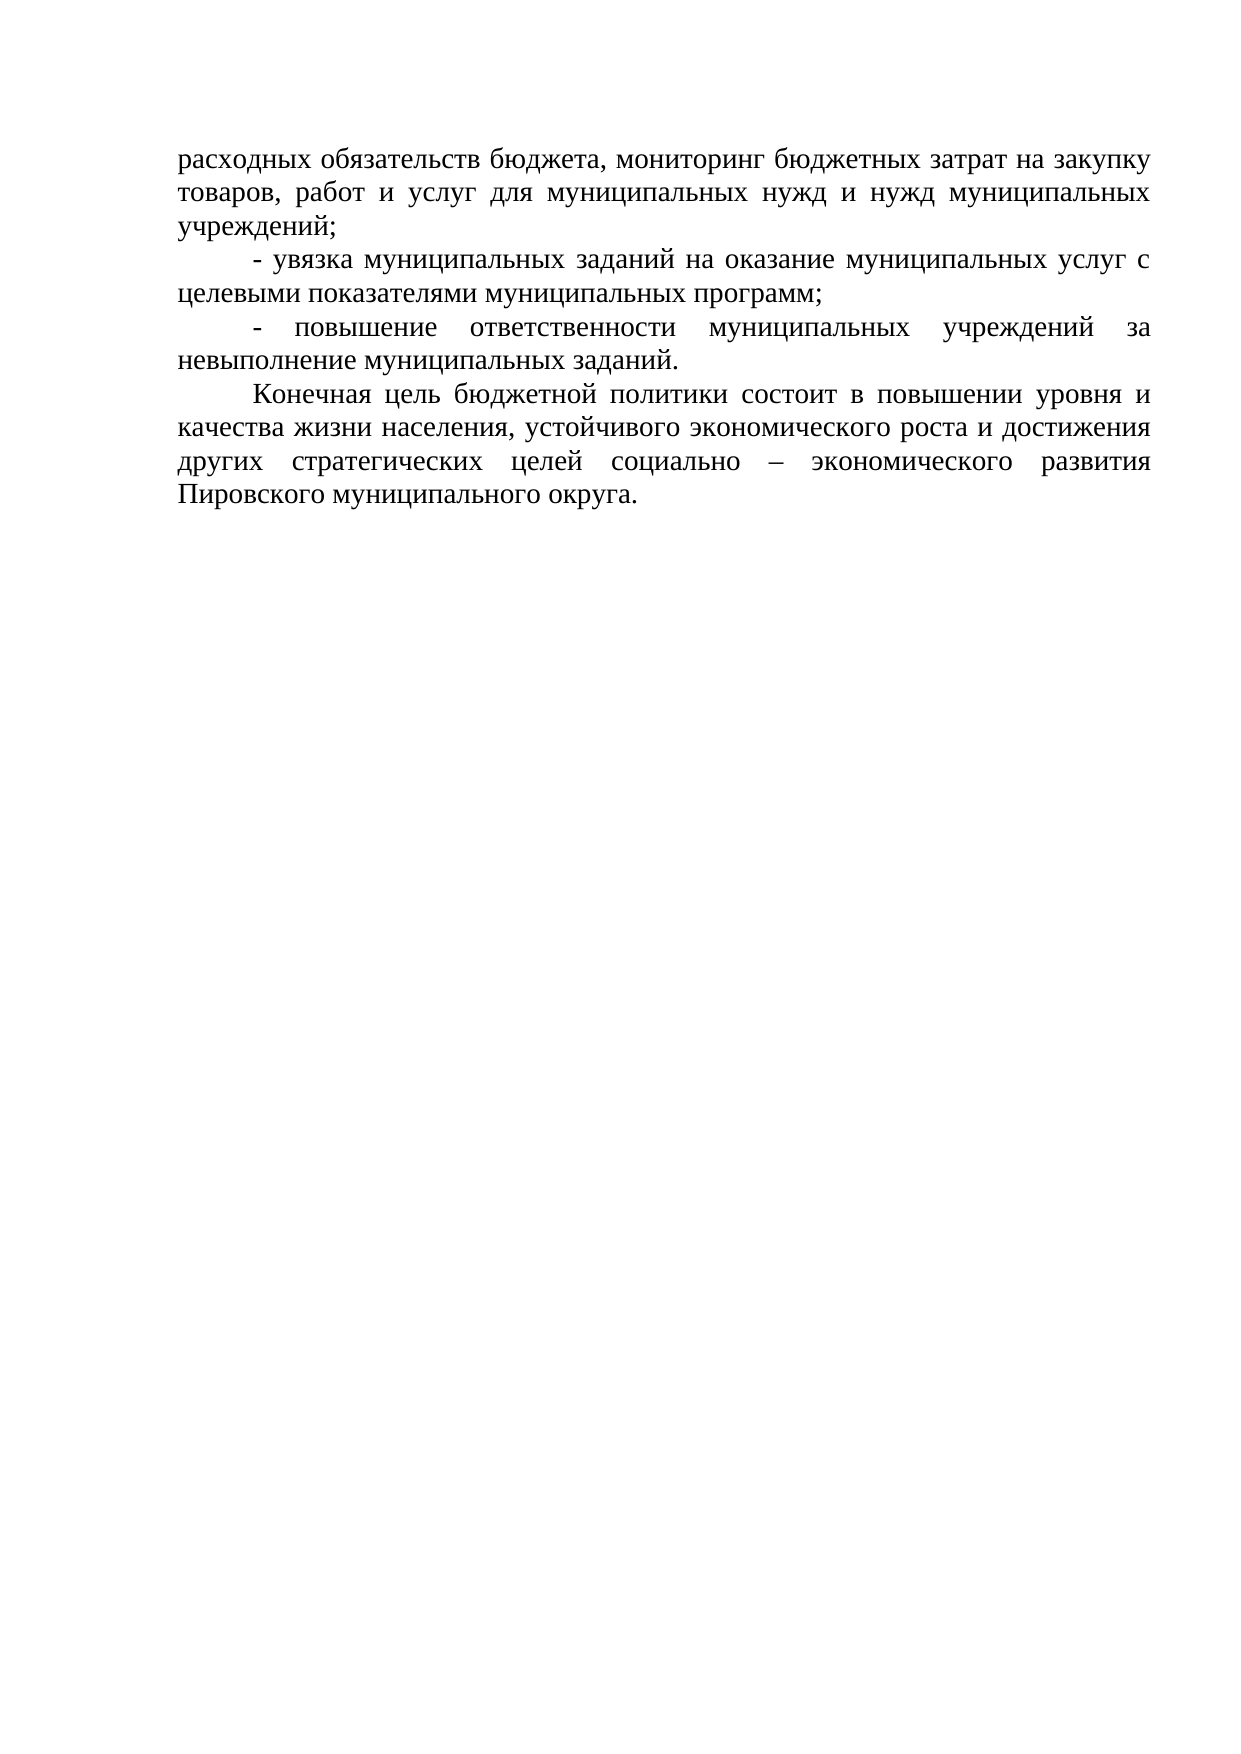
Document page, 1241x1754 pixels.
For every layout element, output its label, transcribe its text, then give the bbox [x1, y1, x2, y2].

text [177, 141, 1152, 242]
text Конечная цель бюджетной политики состоит в повышении уровня и качества жизни населения, устойчивого экономического роста и достижения других стратегических целей социально – экономического развития Пировского муниципального округа. [177, 376, 1152, 510]
text - увязка муниципальных заданий на оказание муниципальных услуг с целевыми показателями муниципальных программ; [177, 242, 1152, 309]
text - повышение ответственности муниципальных учреждений за невыполнение муниципальных заданий. [177, 309, 1152, 376]
